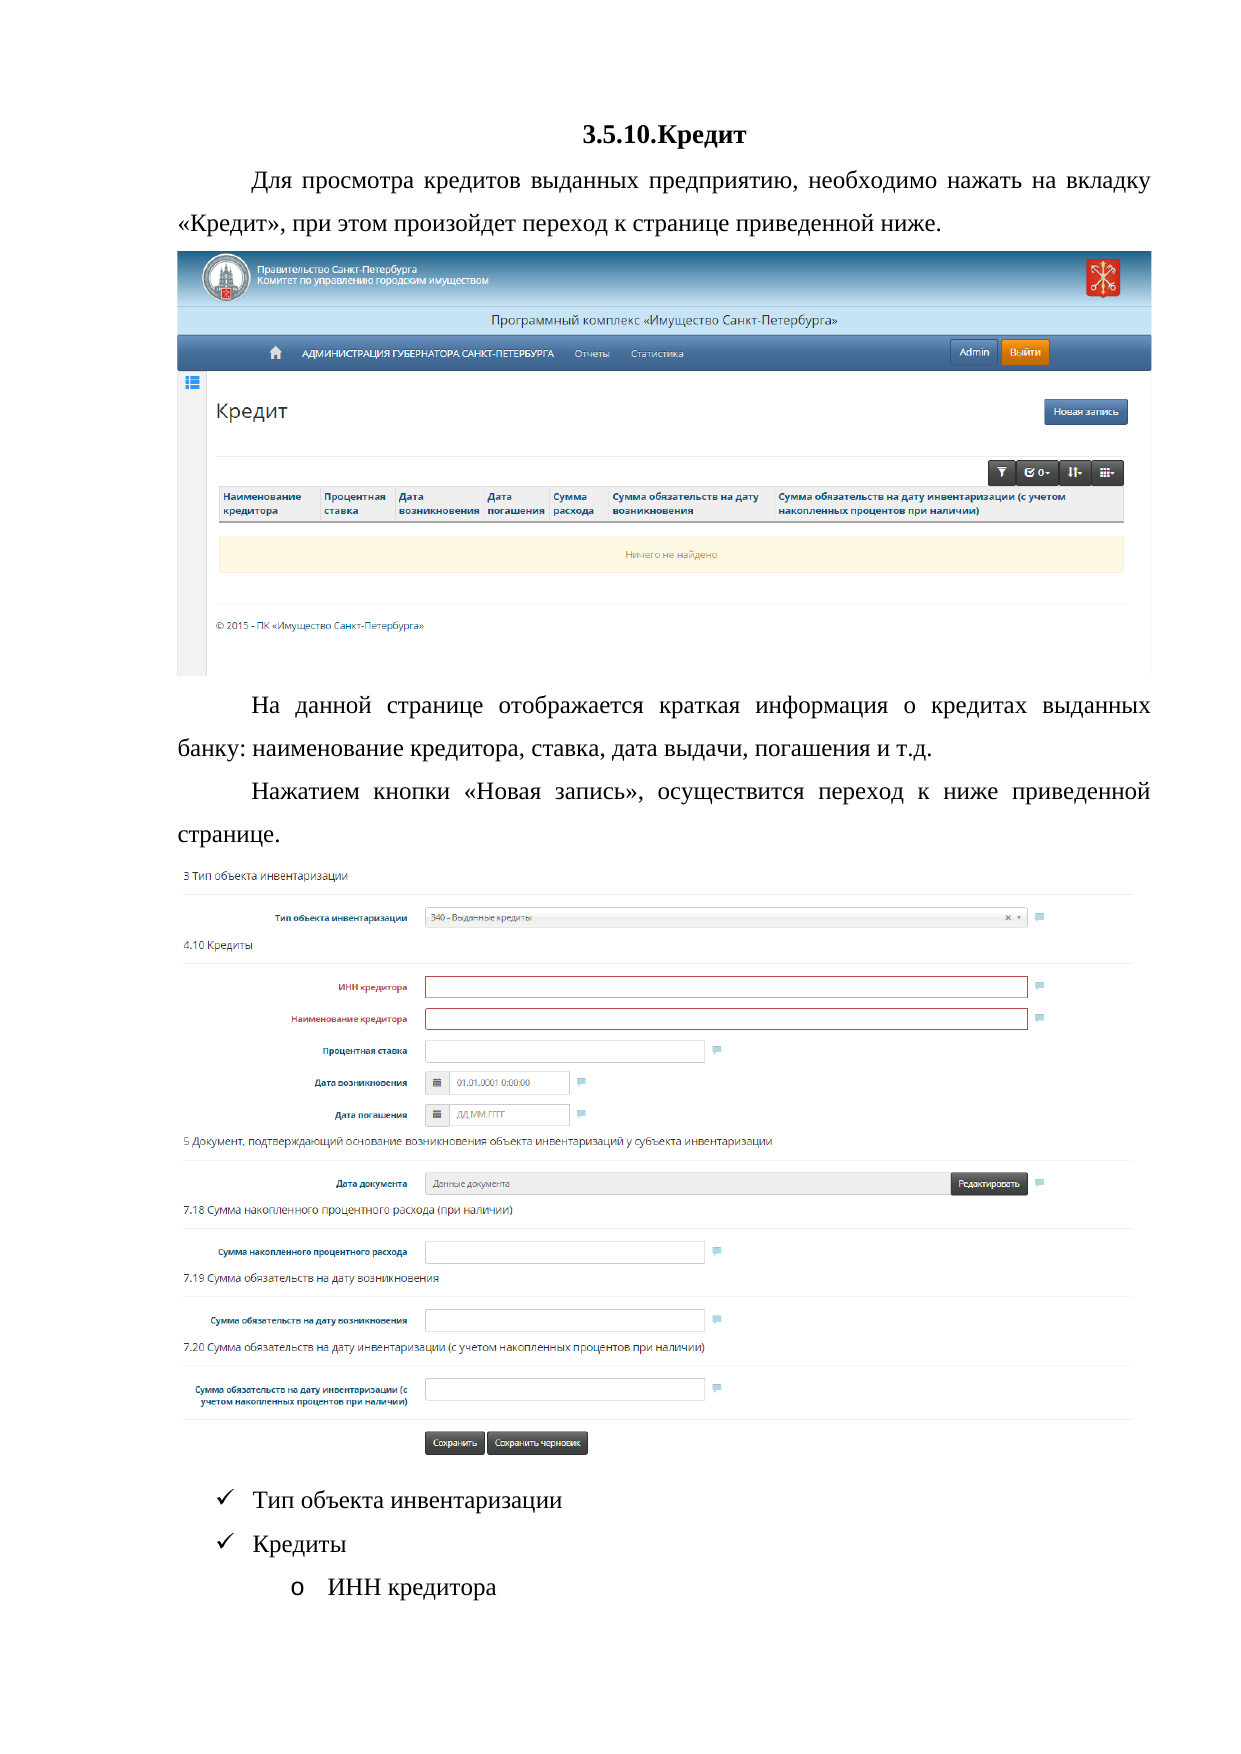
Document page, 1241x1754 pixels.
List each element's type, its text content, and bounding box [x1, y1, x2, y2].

subtitle Кредит [177, 118, 1152, 149]
picture [177, 251, 1152, 676]
picture [177, 862, 1152, 1459]
list ИНН кредитора [290, 1572, 1152, 1603]
list Кредиты [215, 1529, 1152, 1557]
text Для просмотра кредитов выданных предприятию, необходимо нажать на вкладку «Кредит», при этом произойдет переход к странице приведенной ниже. [177, 165, 1152, 237]
text На данной странице отображается краткая информация о кредитах выданных банку: наименование кредитора, ставка, дата выдачи, погашения и т.д. [177, 690, 1152, 762]
list Тип объекта инвентаризации [215, 1486, 1152, 1514]
text Нажатием кнопки «Новая запись», осуществится переход к ниже приведенной странице. [177, 776, 1152, 848]
